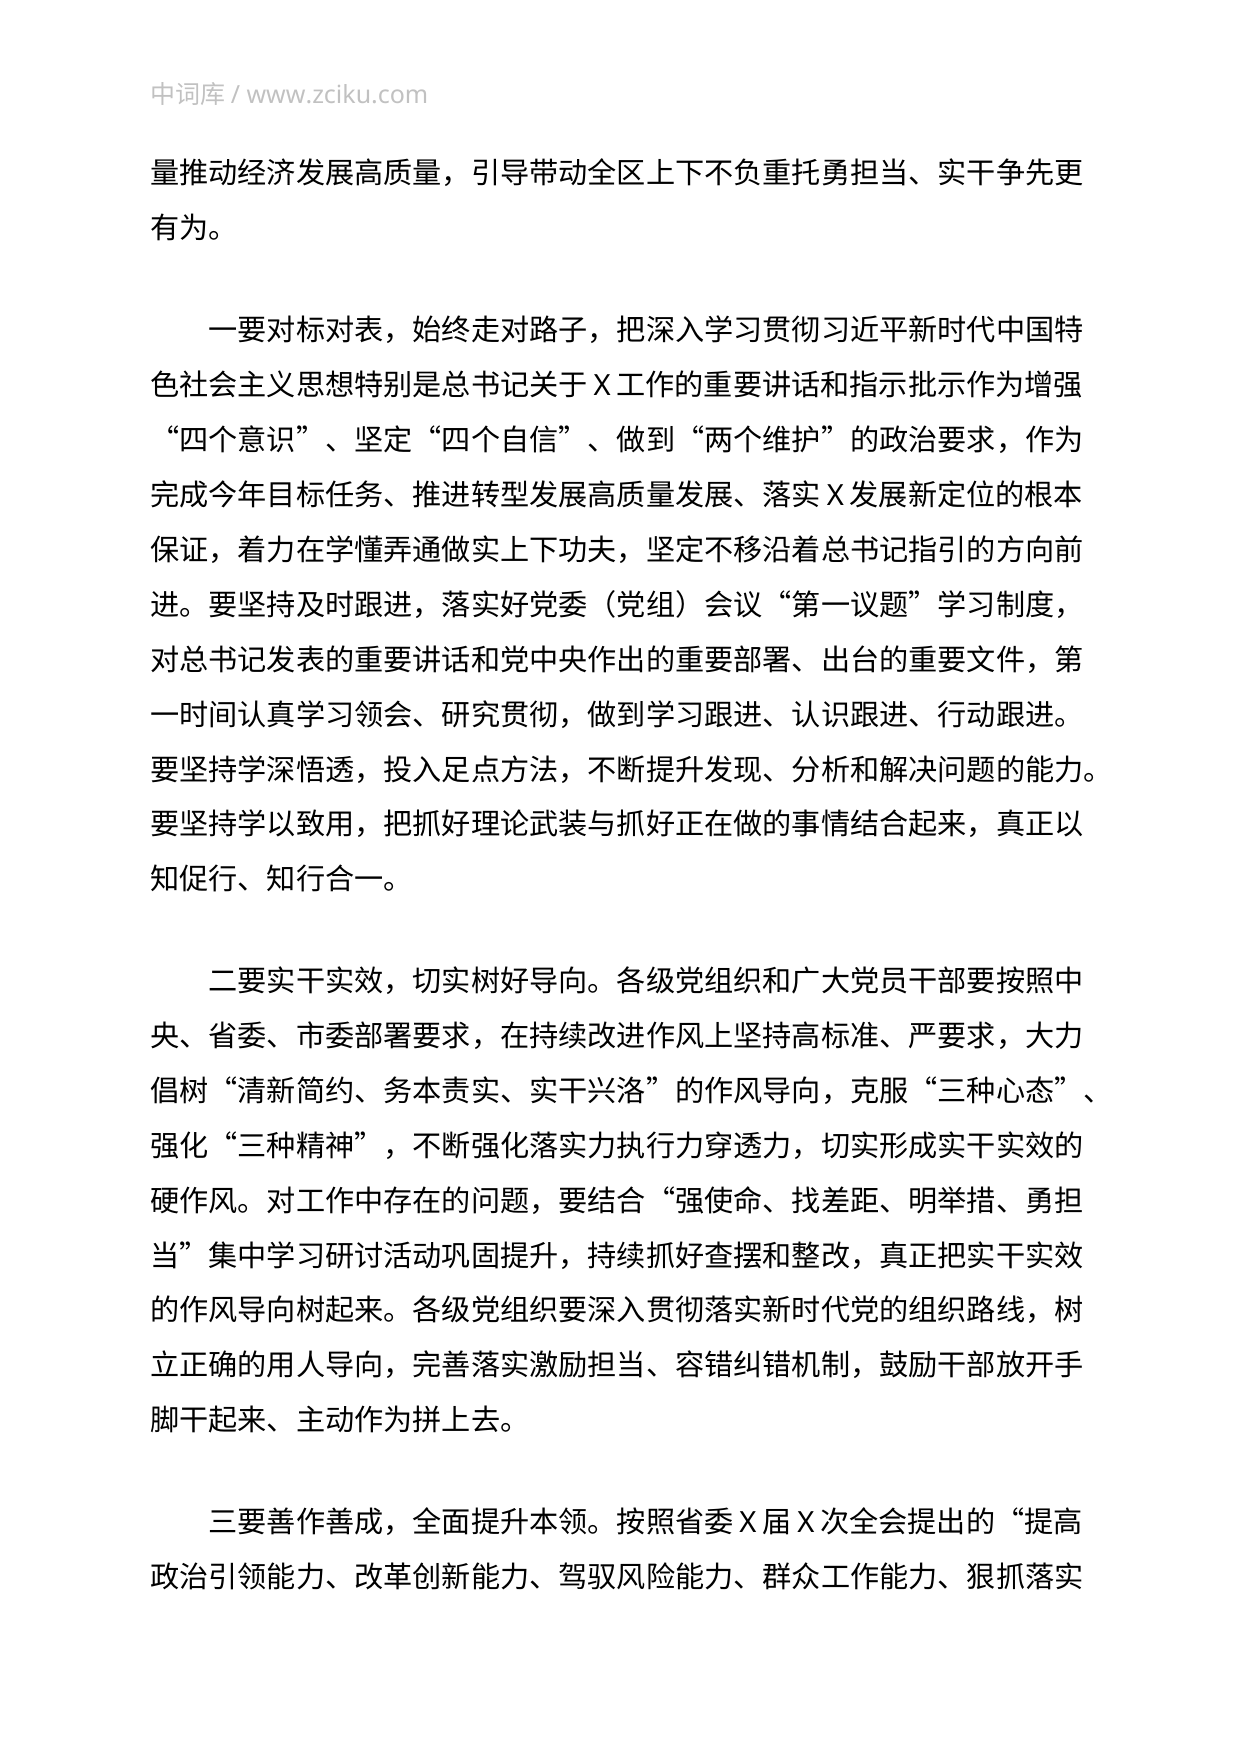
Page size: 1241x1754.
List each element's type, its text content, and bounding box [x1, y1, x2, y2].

text 一要对标对表，始终走对路子，把深入学习贯彻习近平新时代中国特色社会主义思想特别是总书记关于X工作的重要讲话和指示批示作为增强“四个意识”、坚定“四个自信”、做到“两个维护”的政治要求，作为完成今年目标任务、推进转型发展高质量发展、落实X发展新定位的根本保证，着力在学懂弄通做实上下功夫，坚定不移沿着总书记指引的方向前进。要坚持及时跟进，落实好党委（党组）会议“第一议题”学习制度，对总书记发表的重要讲话和党中央作出的重要部署、出台的重要文件，第一时间认真学习领会、研究贯彻，做到学习跟进、认识跟进、行动跟进。要坚持学深悟透，投入足点方法，不断提升发现、分析和解决问题的能力。要坚持学以致用，把抓好理论武装与抓好正在做的事情结合起来，真正以知促行、知行合一。 [150, 307, 1090, 898]
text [150, 150, 1090, 247]
text 二要实干实效，切实树好导向。各级党组织和广大党员干部要按照中央、省委、市委部署要求，在持续改进作风上坚持高标准、严要求，大力倡树“清新简约、务本责实、实干兴洛”的作风导向，克服“三种心态”、强化“三种精神”，不断强化落实力执行力穿透力，切实形成实干实效的硬作风。对工作中存在的问题，要结合“强使命、找差距、明举措、勇担当”集中学习研讨活动巩固提升，持续抓好查摆和整改，真正把实干实效的作风导向树起来。各级党组织要深入贯彻落实新时代党的组织路线，树立正确的用人导向，完善落实激励担当、容错纠错机制，鼓励干部放开手脚干起来、主动作为拼上去。 [150, 958, 1090, 1439]
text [150, 1498, 1090, 1596]
